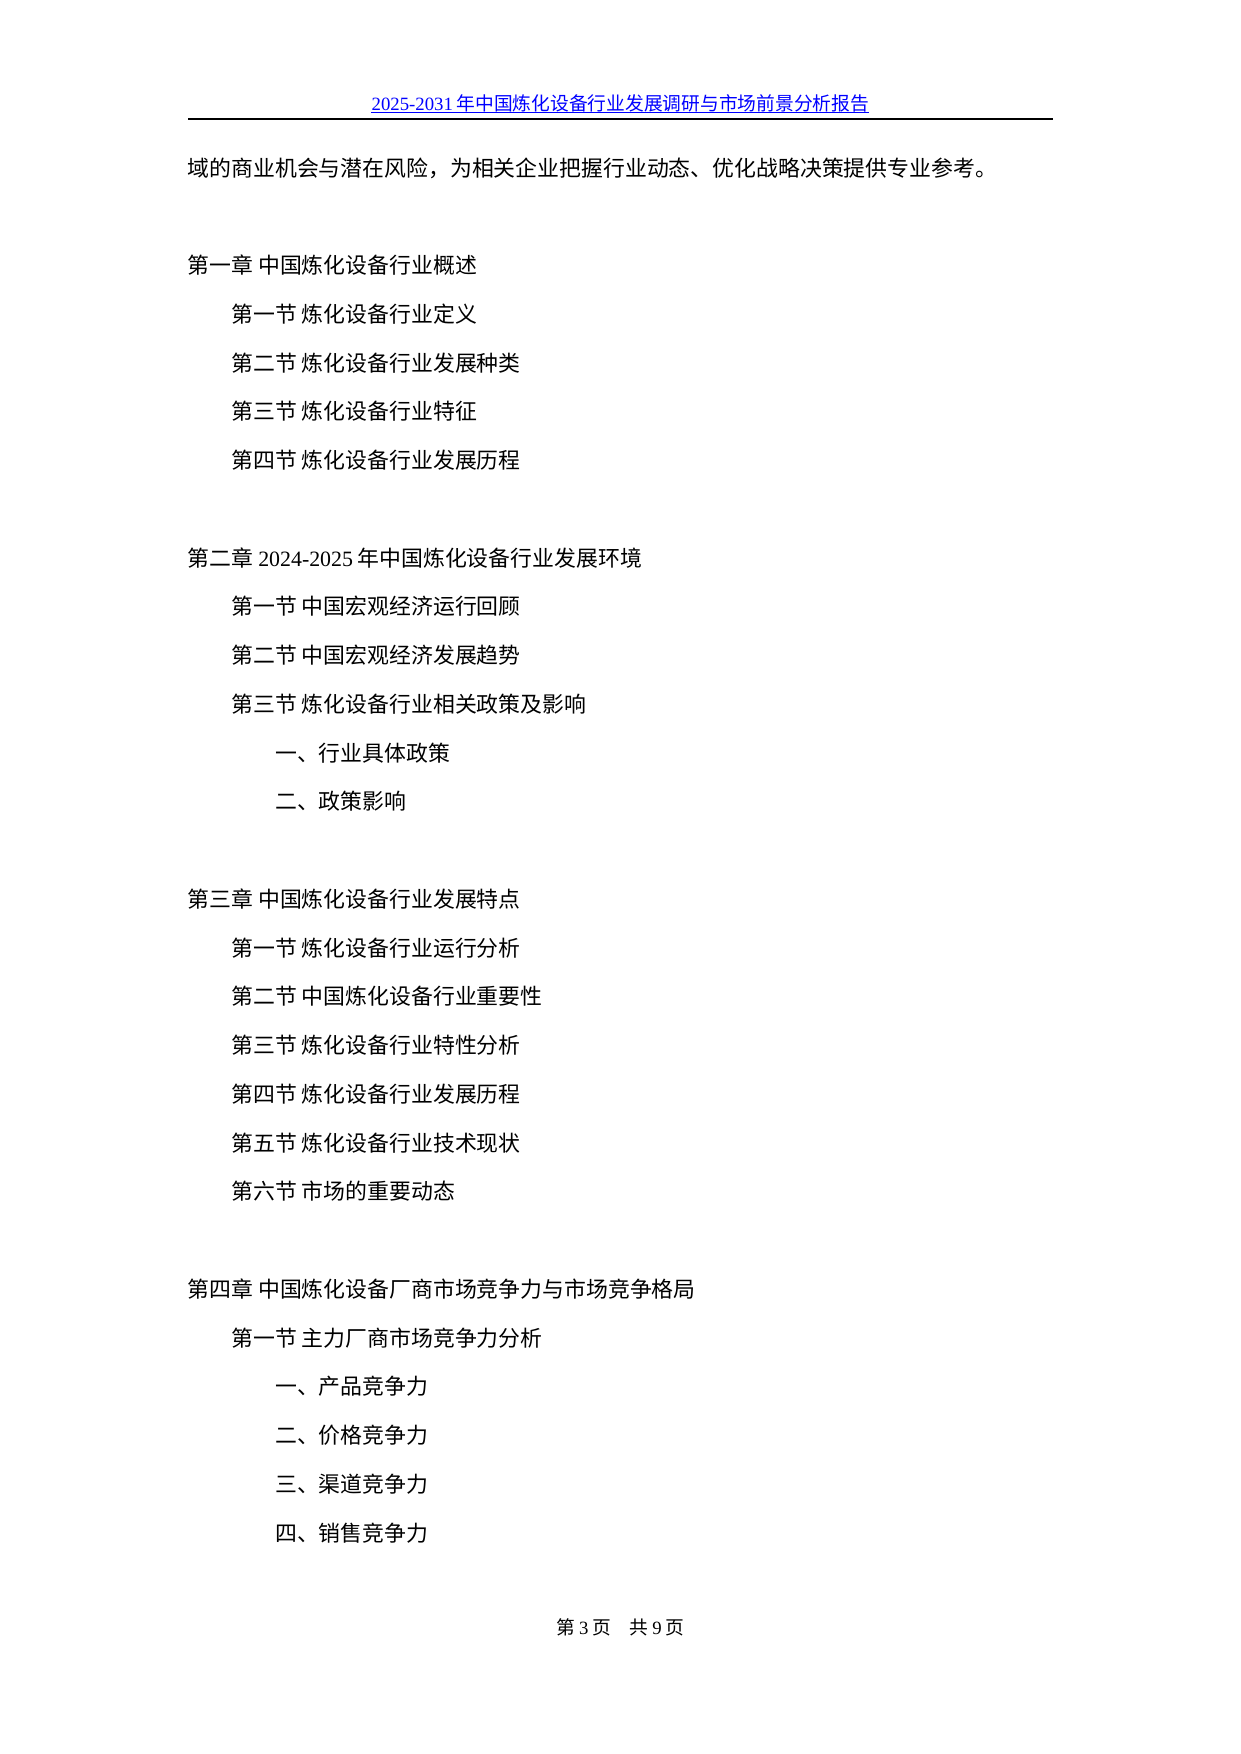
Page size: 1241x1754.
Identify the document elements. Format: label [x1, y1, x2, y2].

text [187, 150, 1053, 1548]
